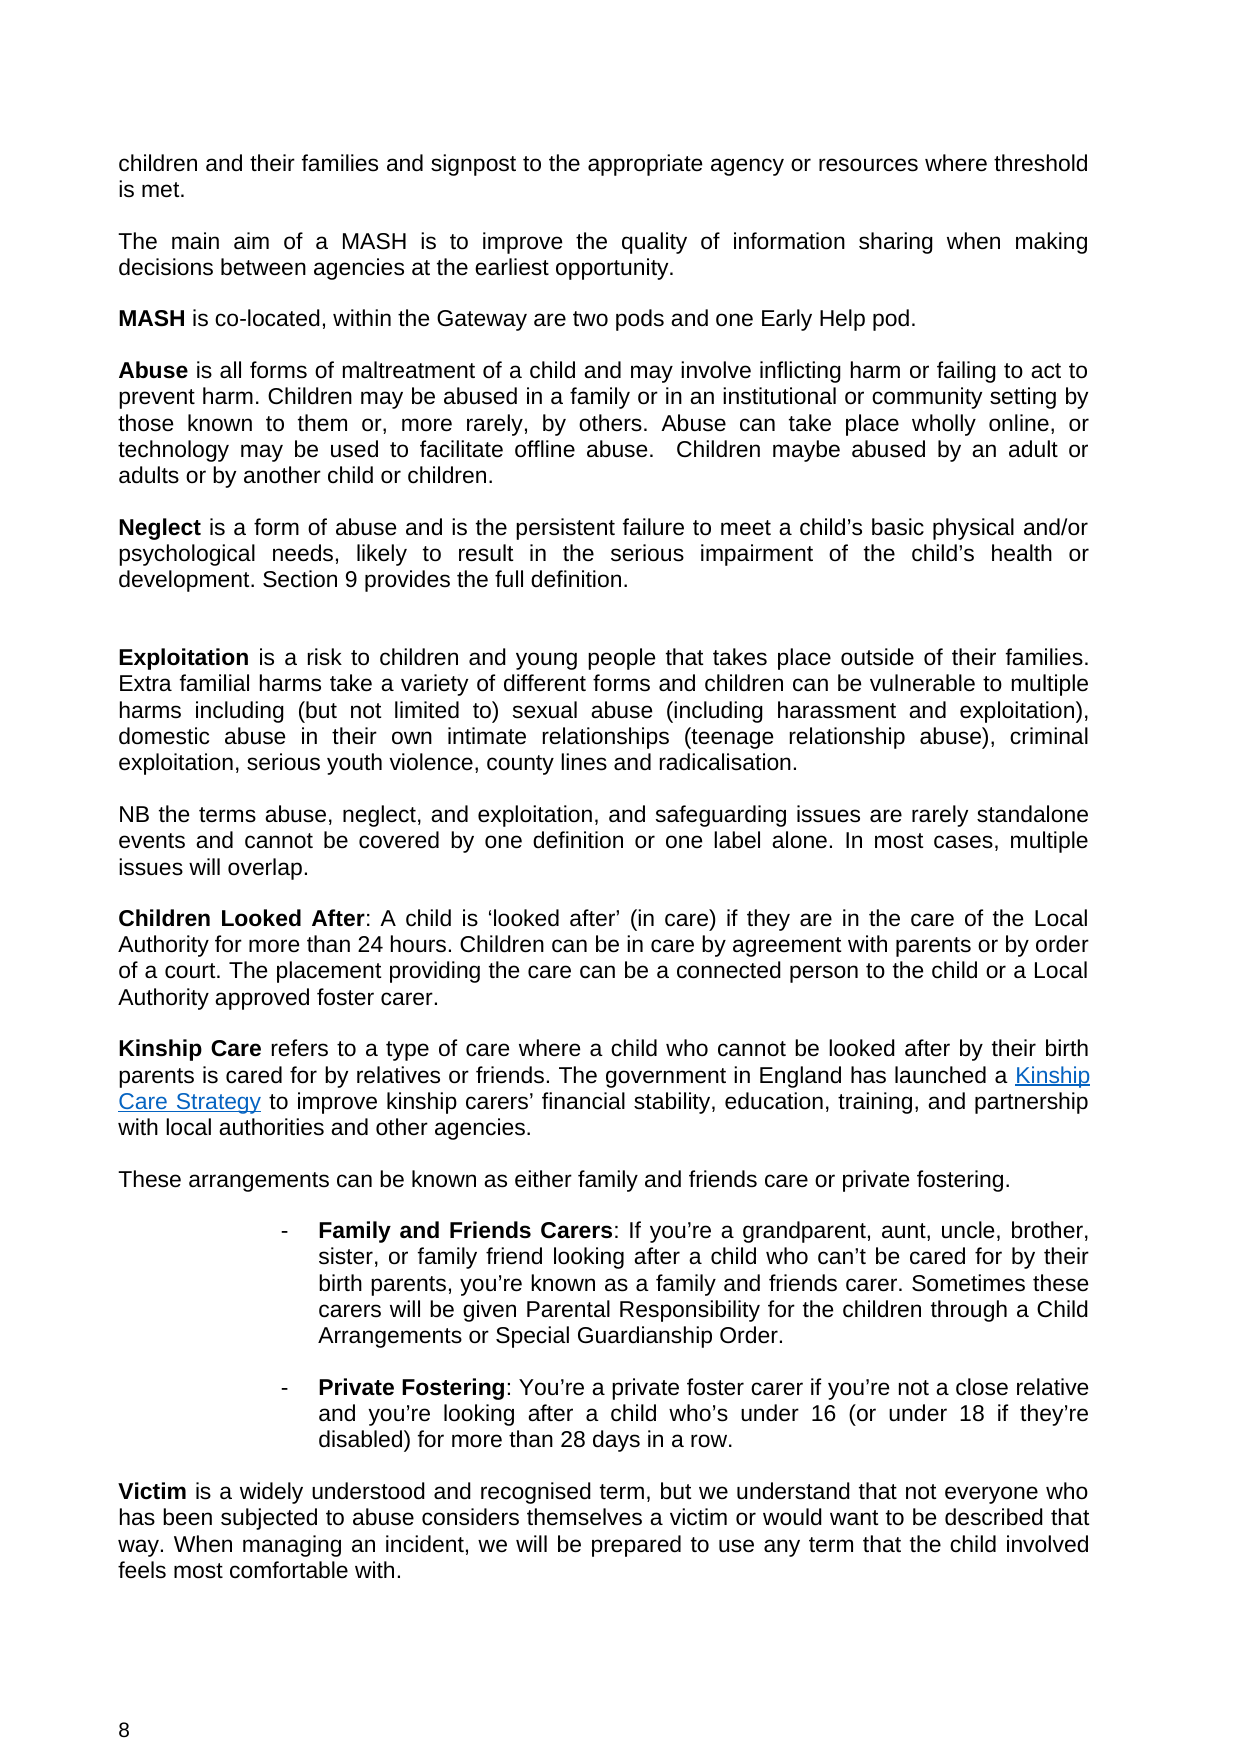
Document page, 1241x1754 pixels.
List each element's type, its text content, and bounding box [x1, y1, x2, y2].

text These arrangements can be known as either family and friends care or private fostering. [118, 1166, 1090, 1192]
text Abuse is all forms of maltreatment of a child and may involve inflicting harm or failing to act to prevent harm. Children may be abused in a family or in an institutional or community setting by those known to them or, more rarely, by others. Abuse can take place wholly online, or technology may be used to facilitate offline abuse. Children maybe abused by an adult or adults or by another child or children. [118, 357, 1090, 488]
text Exploitation is a risk to children and young people that takes place outside of their families. Extra familial harms take a variety of different forms and children can be vulnerable to multiple harms including (but not limited to) sexual abuse (including harassment and exploitation), domestic abuse in their own intimate relationships (teenage relationship abuse), criminal exploitation, serious youth violence, county lines and radicalisation. [118, 644, 1090, 776]
text Victim is a widely understood and recognised term, but we understand that not everyone who has been subjected to abuse considers themselves a victim or would want to be described that way. When managing an incident, we will be prepared to use any term that the child involved feels most comfortable with. [118, 1478, 1090, 1583]
text NB the terms abuse, neglect, and exploitation, and safeguarding issues are rarely standalone events and cannot be covered by one definition or one label alone. In most cases, multiple issues will overlap. [118, 801, 1090, 880]
text MASH is co-located, within the Gateway are two pods and one Early Help pod. [118, 305, 1090, 332]
text Kinship Care refers to a type of care where a child who cannot be looked after by their birth parents is cared for by relatives or friends. The government in England has launched a Kinship Care Strategy to improve kinship carers’ financial stability, education, training, and partnership with local authorities and other agencies. [118, 1035, 1090, 1141]
list Private Fostering: You’re a private foster carer if you’re not a close relative and you’re looking after a child who’s under 16 (or under 18 if they’re disabled) for more than 28 days in a row. [281, 1374, 1090, 1453]
list Family and Friends Carers: If you’re a grandparent, aunt, uncle, brother, sister, or family friend looking after a child who can’t be cared for by their birth parents, you’re known as a family and friends carer. Sometimes these carers will be given Parental Responsibility for the children through a Child Arrangements or Special Guardianship Order. [281, 1217, 1090, 1349]
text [118, 150, 1090, 203]
text The main aim of a MASH is to improve the quality of information sharing when making decisions between agencies at the earliest opportunity. [118, 228, 1090, 280]
text Neglect is a form of abuse and is the persistent failure to meet a child’s basic physical and/or psychological needs, likely to result in the serious impairment of the child’s health or development. Section 9 provides the full definition. [118, 513, 1090, 593]
text Children Looked After: A child is ‘looked after’ (in care) if they are in the care of the Local Authority for more than 24 hours. Children can be in care by agreement with parents or by order of a court. The placement providing the care can be a connected person to the child or a Local Authority approved foster carer. [118, 905, 1090, 1010]
